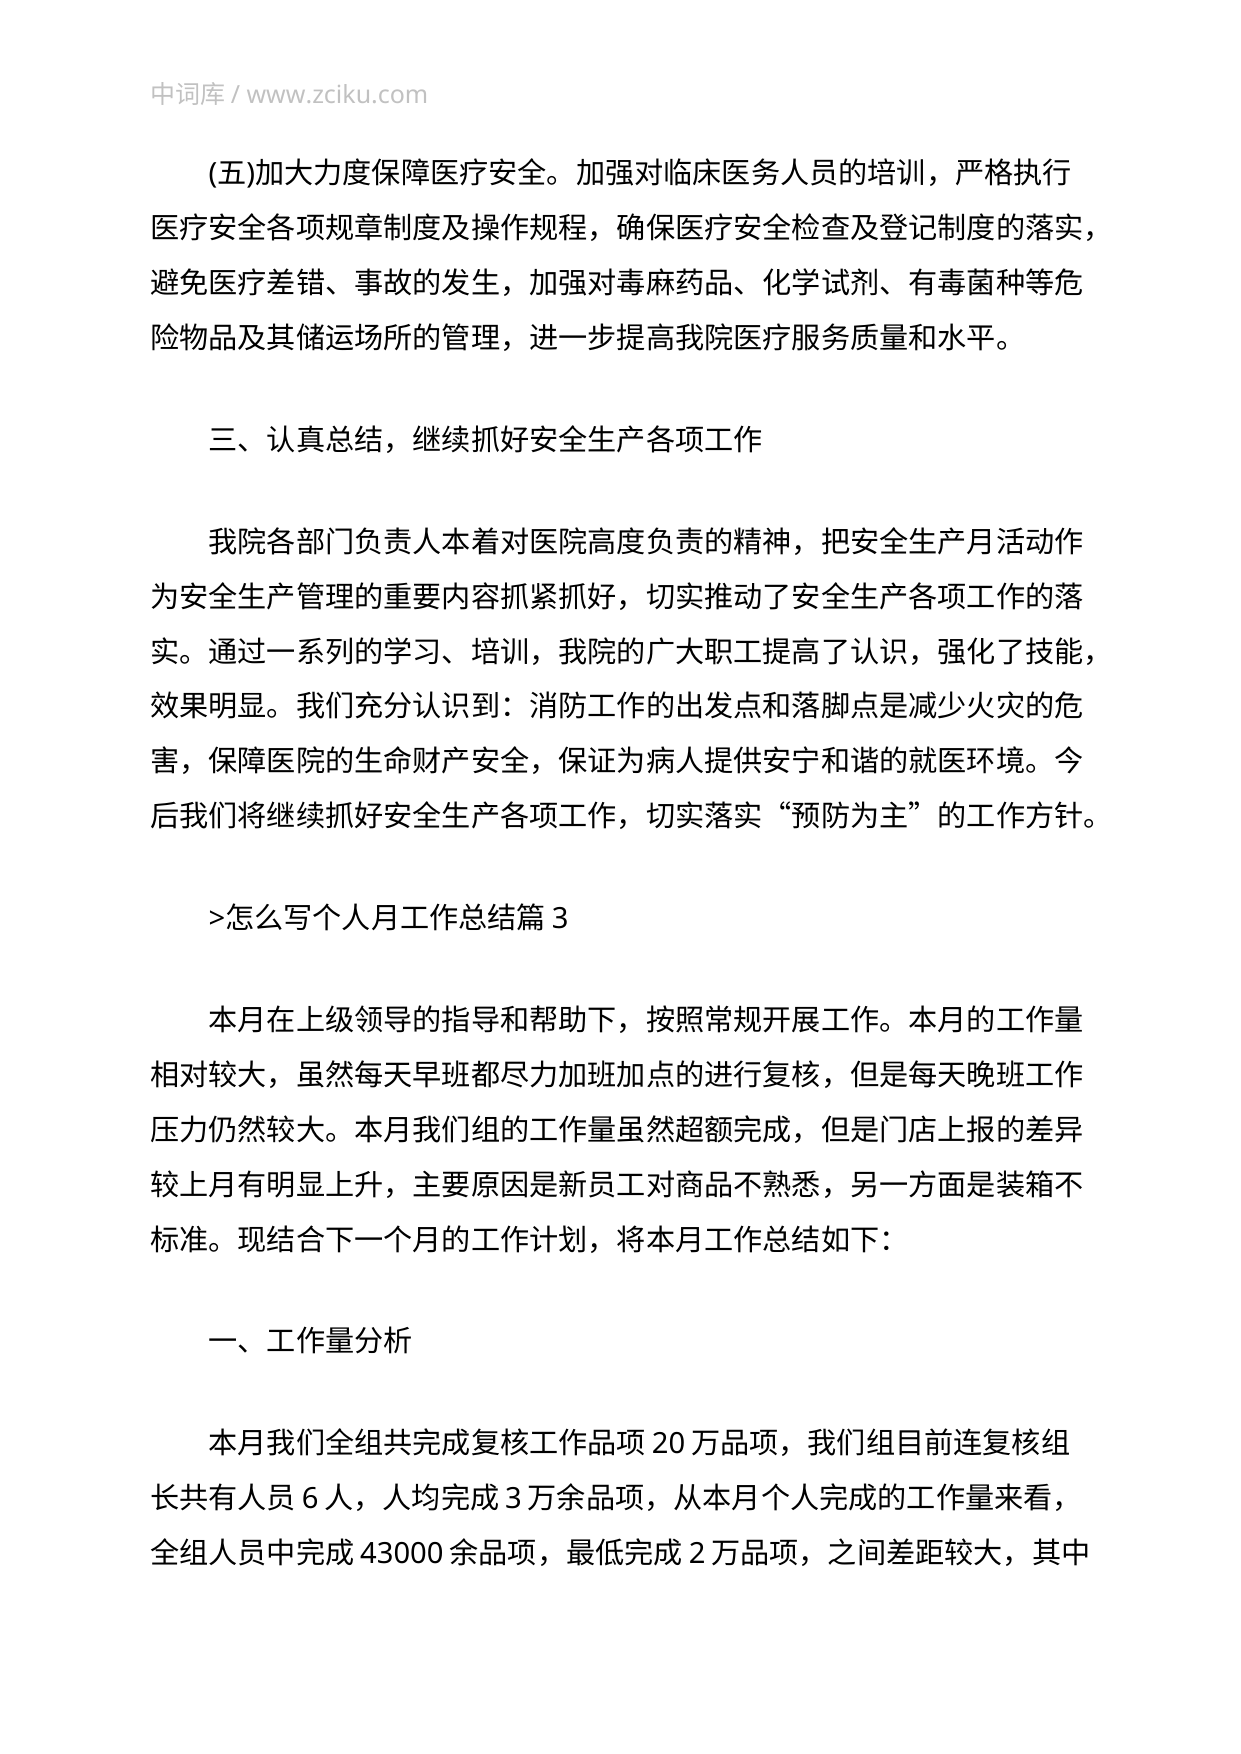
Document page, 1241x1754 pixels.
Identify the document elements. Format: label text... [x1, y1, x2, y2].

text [150, 1420, 1090, 1572]
text 我院各部门负责人本着对医院高度负责的精神，把安全生产月活动作为安全生产管理的重要内容抓紧抓好，切实推动了安全生产各项工作的落实。通过一系列的学习、培训，我院的广大职工提高了认识，强化了技能，效果明显。我们充分认识到：消防工作的出发点和落脚点是减少火灾的危害，保障医院的生命财产安全，保证为病人提供安宁和谐的就医环境。今后我们将继续抓好安全生产各项工作，切实落实“预防为主”的工作方针。 [150, 518, 1090, 835]
text 一、工作量分析 [150, 1318, 1090, 1360]
text (五)加大力度保障医疗安全。加强对临床医务人员的培训，严格执行医疗安全各项规章制度及操作规程，确保医疗安全检查及登记制度的落实，避免医疗差错、事故的发生，加强对毒麻药品、化学试剂、有毒菌种等危险物品及其储运场所的管理，进一步提高我院医疗服务质量和水平。 [150, 150, 1090, 357]
text 本月在上级领导的指导和帮助下，按照常规开展工作。本月的工作量相对较大，虽然每天早班都尽力加班加点的进行复核，但是每天晚班工作压力仍然较大。本月我们组的工作量虽然超额完成，但是门店上报的差异较上月有明显上升，主要原因是新员工对商品不熟悉，另一方面是装箱不标准。现结合下一个月的工作计划，将本月工作总结如下： [150, 997, 1090, 1258]
text >怎么写个人月工作总结篇3 [150, 894, 1090, 937]
text 三、认真总结，继续抓好安全生产各项工作 [150, 417, 1090, 459]
